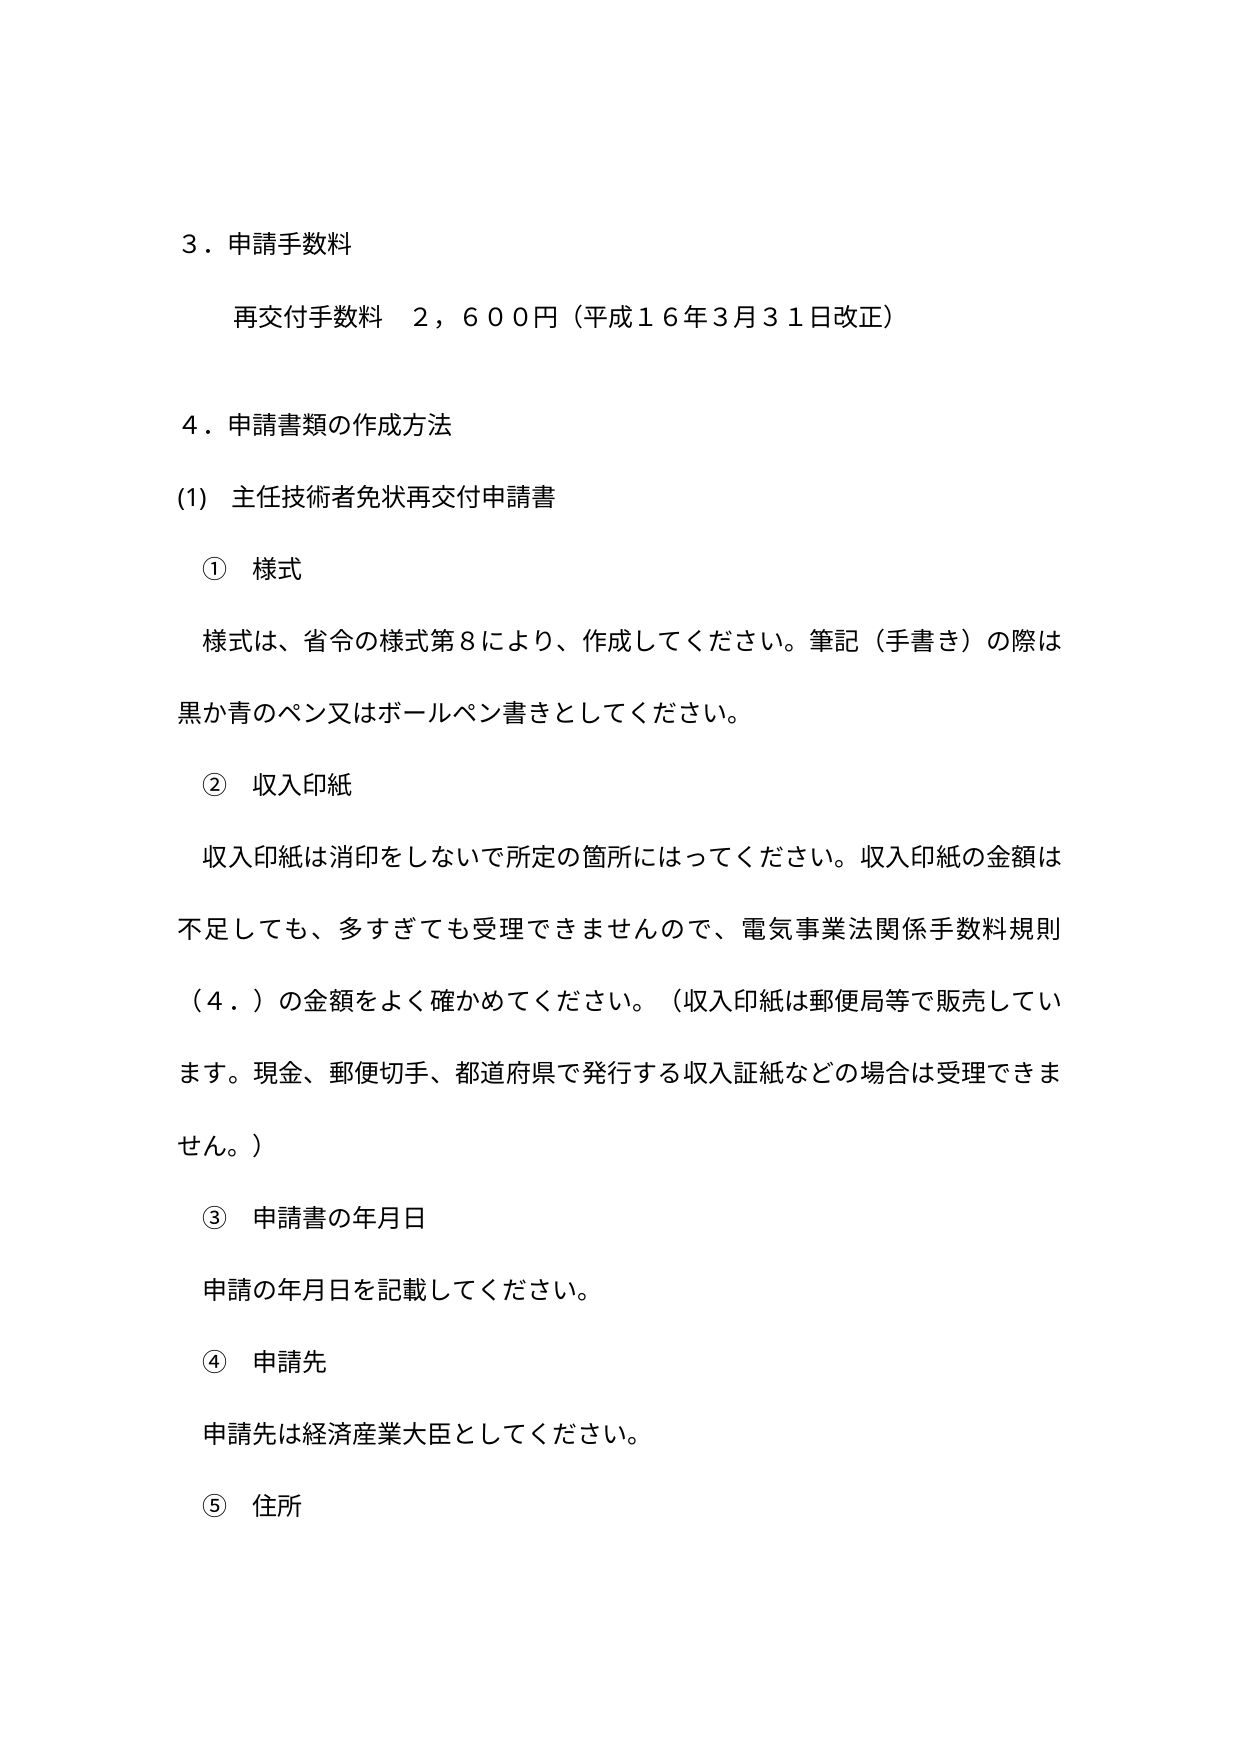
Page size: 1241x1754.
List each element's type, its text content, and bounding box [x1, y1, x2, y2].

text ⑤ 住所 [177, 1468, 1063, 1541]
text ４．申請書類の作成方法 [177, 387, 1063, 459]
text ① 様式 [177, 531, 1063, 603]
text 申請先は経済産業大臣としてください。 [177, 1396, 1063, 1468]
text ④ 申請先 [177, 1324, 1063, 1396]
text ３．申請手数料 [177, 207, 1063, 279]
text 再交付手数料 ２，６００円（平成１６年３月３１日改正） [177, 279, 1063, 351]
text (1) 主任技術者免状再交付申請書 [177, 459, 1063, 531]
text 様式は、省令の様式第８により、作成してください。筆記（手書き）の際は、黒か青のペン又はボールペン書きとしてください。 [177, 603, 1063, 748]
text ② 収入印紙 [177, 748, 1063, 820]
text 収入印紙は消印をしないで所定の箇所にはってください。収入印紙の金額は不足しても、多すぎても受理できませんので、電気事業法関係手数料規則（４．）の金額をよく確かめてください。（収入印紙は郵便局等で販売しています。現金、郵便切手、都道府県で発行する収入証紙などの場合は受理できません。） [177, 820, 1063, 1180]
text ③ 申請書の年月日 [177, 1180, 1063, 1252]
text 申請の年月日を記載してください。 [177, 1252, 1063, 1324]
